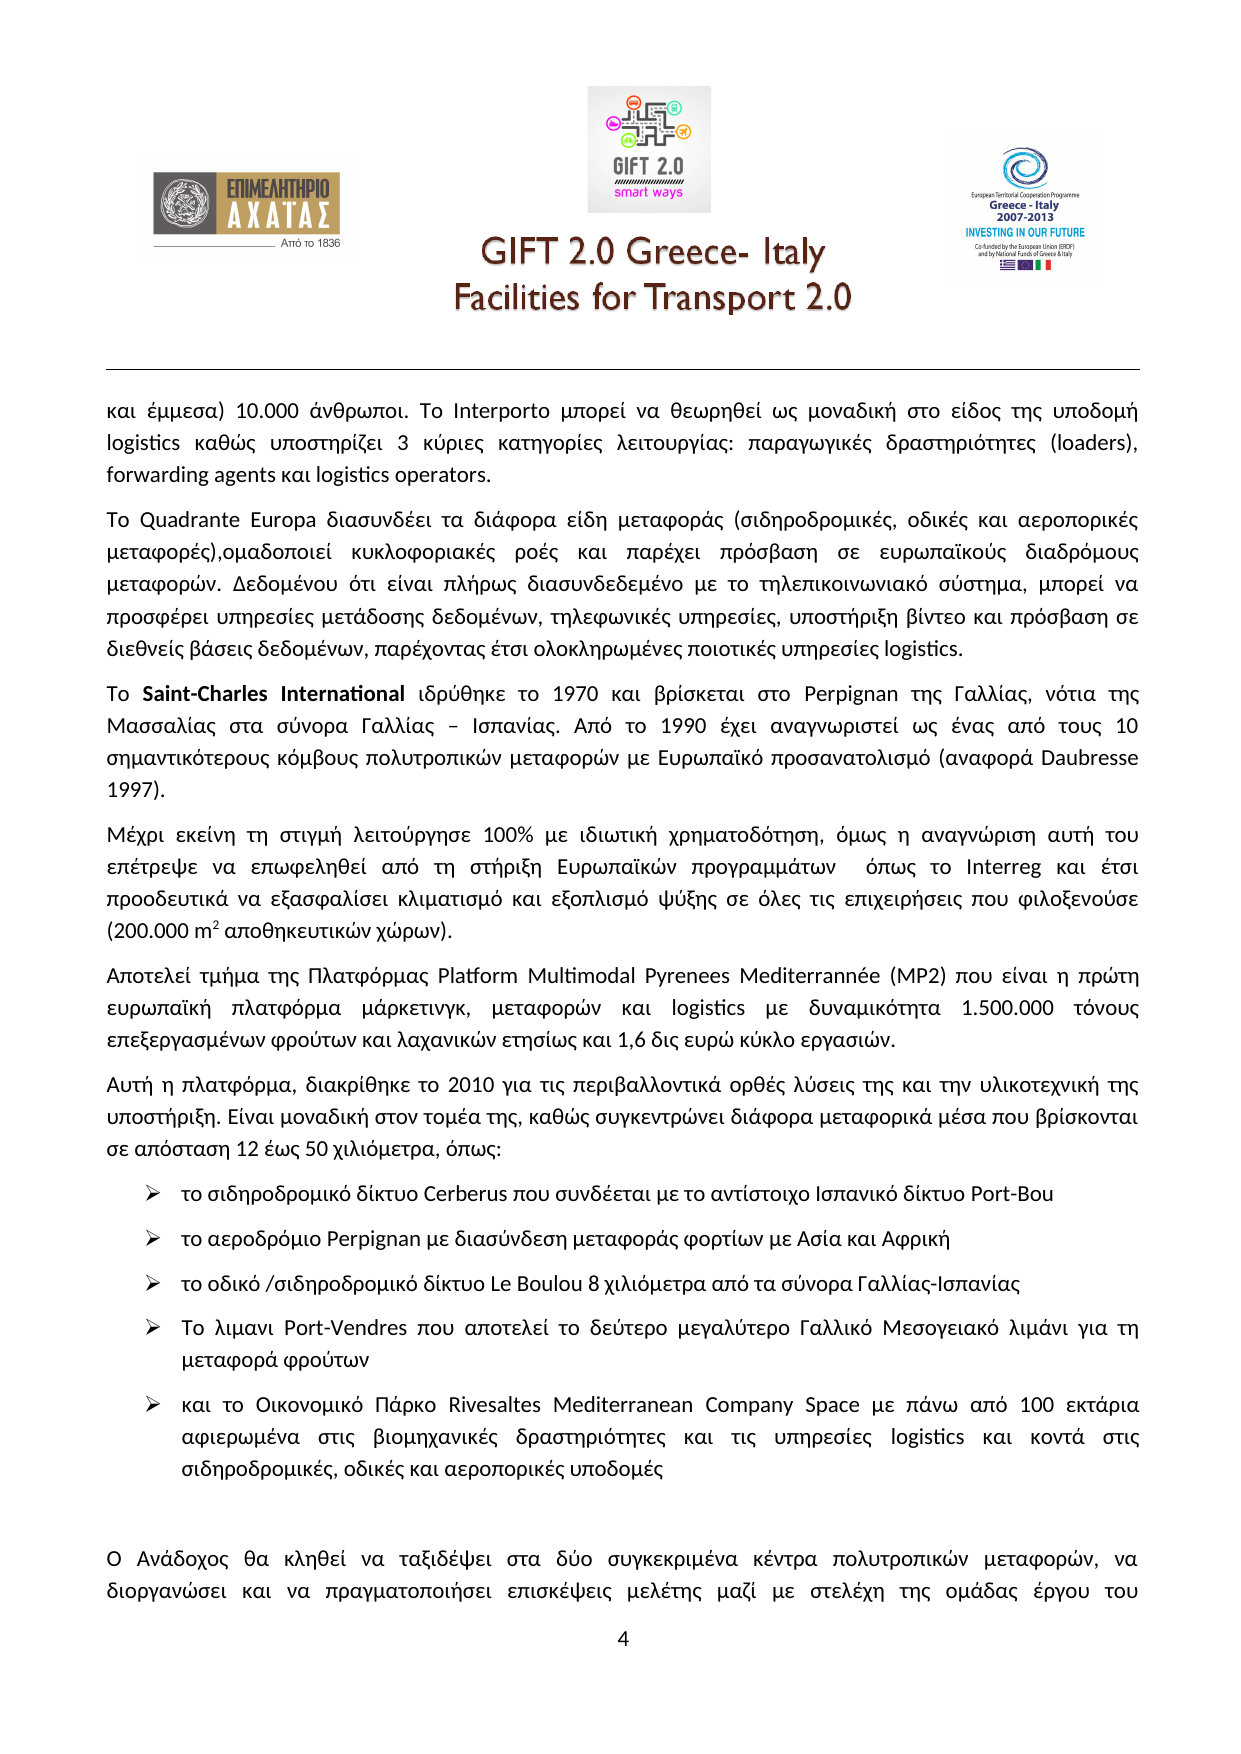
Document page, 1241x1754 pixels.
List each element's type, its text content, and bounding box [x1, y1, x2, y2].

text Αυτή η πλατφόρμα, διακρίθηκε το 2010 για τις περιβαλλοντικά ορθές λύσεις της και την υλικοτεχνική της υποστήριξη. Είναι μοναδική στον τομέα της, καθώς συγκεντρώνει διάφορα μεταφορικά μέσα που βρίσκονται σε απόσταση 12 έως 50 χιλιόμετρα, όπως: [106, 1070, 1140, 1163]
picture [946, 130, 1105, 288]
list το σιδηροδρομικό δίκτυο Cerberus που συνδέεται με το αντίστοιχο Ισπανικό δίκτυο Port-Bou [144, 1179, 1140, 1207]
text Το Quadrante Europa διασυνδέει τα διάφορα είδη μεταφοράς (σιδηροδρομικές, οδικές και αεροπορικές μεταφορές),ομαδοποιεί κυκλοφοριακές ροές και παρέχει πρόσβαση σε ευρωπαϊκούς διαδρόμους μεταφορών. Δεδομένου ότι είναι πλήρως διασυνδεδεμένο με το τηλεπικοινωνιακό σύστημα, μπορεί να προσφέρει υπηρεσίες μετάδοσης δεδομένων, τηλεφωνικές υπηρεσίες, υποστήριξη βίντεο και πρόσβαση σε διεθνείς βάσεις δεδομένων, παρέχοντας έτσι ολοκληρωμένες ποιοτικές υπηρεσίες logistics. [106, 505, 1140, 662]
text To Saint-Charles International ιδρύθηκε το 1970 και βρίσκεται στο Perpignan της Γαλλίας, νότια της Μασσαλίας στα σύνορα Γαλλίας – Ισπανίας. Από το 1990 έχει αναγνωριστεί ως ένας από τους 10 σημαντικότερους κόμβους πολυτροπικών μεταφορών με Ευρωπαϊκό προσανατολισμό (αναφορά Daubresse 1997). [106, 679, 1140, 803]
text Αποτελεί τμήμα της Πλατφόρμας Platform Multimodal Pyrenees Mediterrannée (MP2) που είναι η πρώτη ευρωπαϊκή πλατφόρμα μάρκετινγκ, μεταφορών και logistics με δυναμικότητα 1.500.000 τόνους επεξεργασμένων φρούτων και λαχανικών ετησίως και 1,6 δις ευρώ κύκλο εργασιών. [106, 961, 1140, 1053]
list το αεροδρόμιο Perpignan με διασύνδεση μεταφοράς φορτίων με Ασία και Αφρική [144, 1224, 1140, 1252]
text Μέχρι εκείνη τη στιγμή λειτούργησε 100% με ιδιωτική χρηματοδότηση, όμως η αναγνώριση αυτή του επέτρεψε να επωφεληθεί από τη στήριξη Ευρωπαϊκών προγραμμάτων όπως το Interreg και έτσι προοδευτικά να εξασφαλίσει κλιματισμό και εξοπλισμό ψύξης σε όλες τις επιχειρήσεις που φιλοξενούσε (200.000 m2 αποθηκευτικών χώρων). [106, 820, 1140, 944]
picture [136, 155, 358, 262]
list το οδικό /σιδηροδρομικό δίκτυο Le Boulou 8 χιλιόμετρα από τα σύνορα Γαλλίας-Ισπανίας [144, 1269, 1140, 1297]
list Το λιμανι Port-Vendres που αποτελεί το δεύτερο μεγαλύτερο Γαλλικό Μεσογειακό λιμάνι για τη μεταφορά φρούτων [144, 1313, 1140, 1373]
picture [442, 231, 857, 315]
list και το Οικονομικό Πάρκο Rivesaltes Mediterranean Company Space με πάνω από 100 εκτάρια αφιερωμένα στις βιομηχανικές δραστηριότητες και τις υπηρεσίες logistics και κοντά στις σιδηροδρομικές, οδικές και αεροπορικές υποδομές [144, 1390, 1140, 1483]
picture [587, 86, 712, 213]
